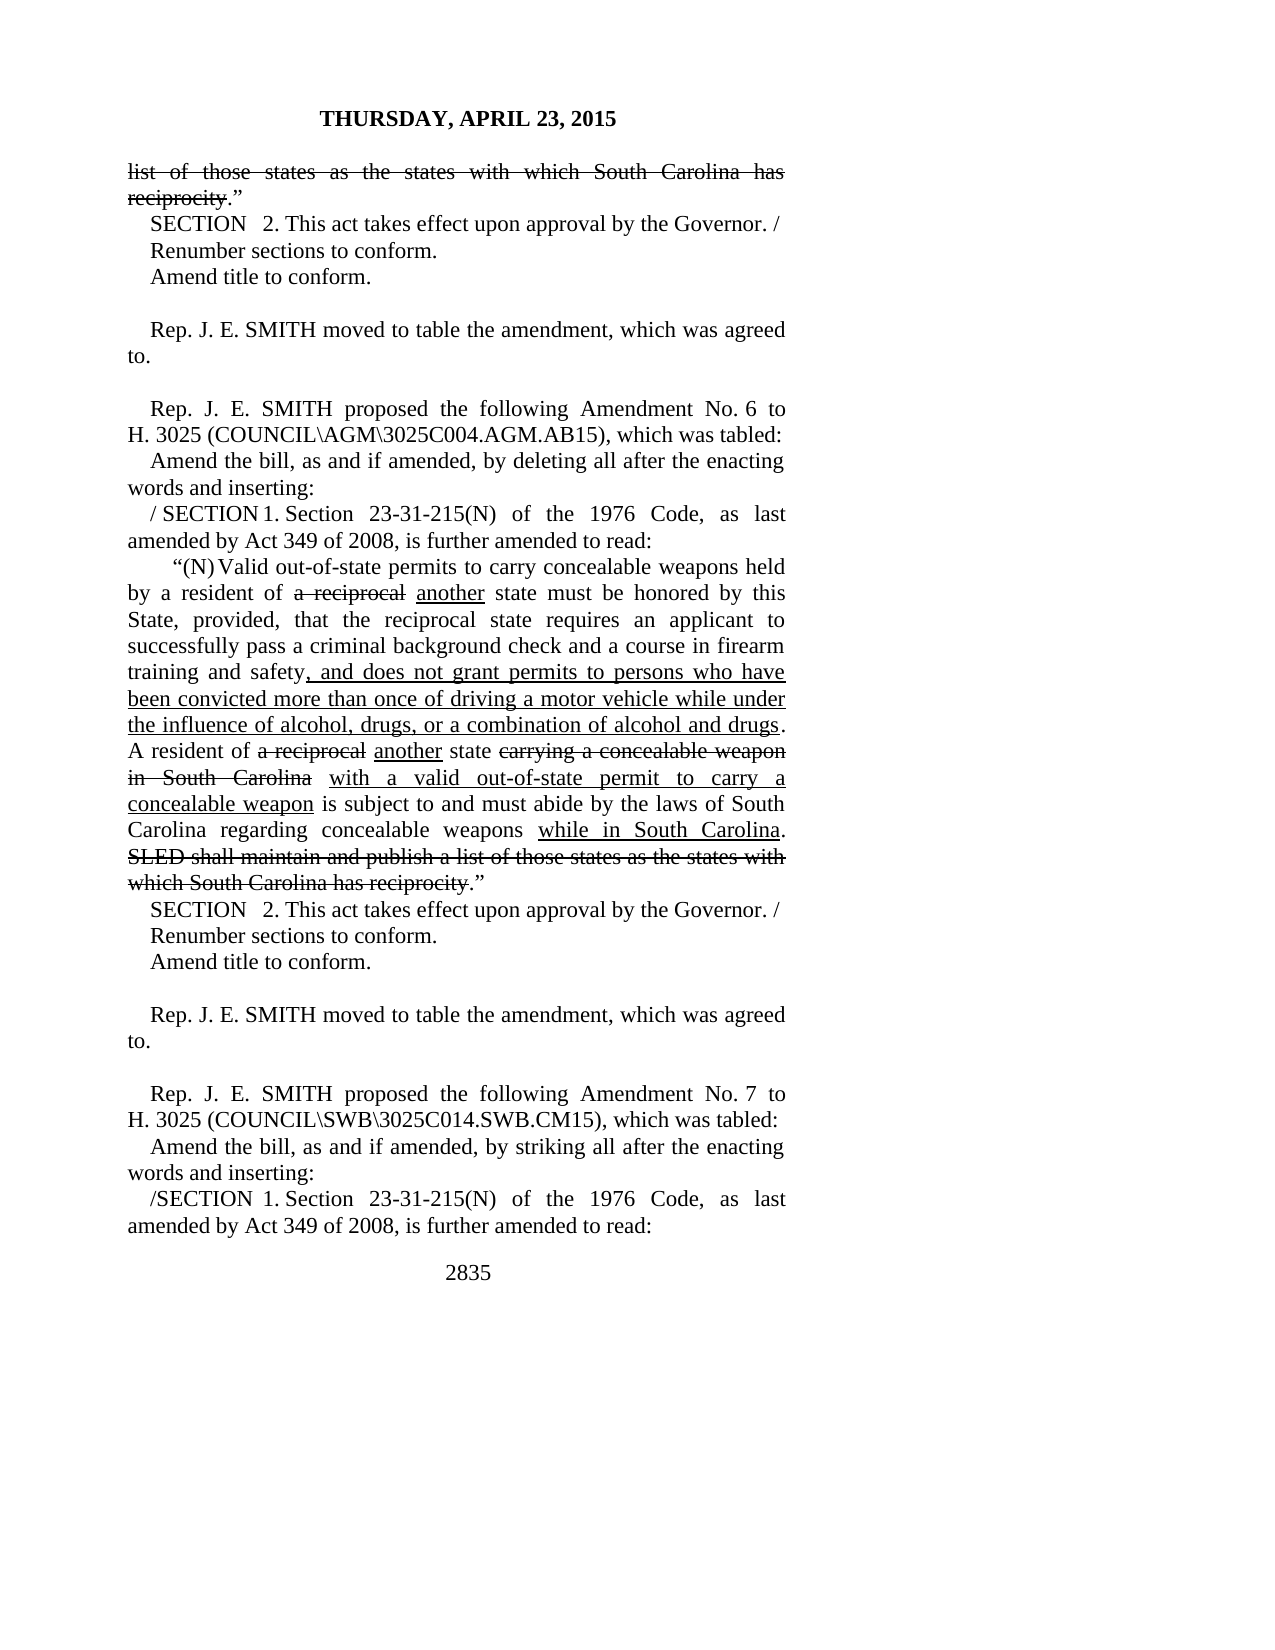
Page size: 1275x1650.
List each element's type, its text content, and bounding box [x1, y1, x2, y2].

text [127, 158, 786, 210]
text Amend the bill, as and if amended, by deleting all after the enacting words and inserting: [127, 448, 786, 500]
text Rep. J. E. SMITH moved to table the amendment, which was agreed to. [127, 1001, 786, 1054]
text Rep. J. E. SMITH moved to table the amendment, which was agreed to. [127, 316, 786, 368]
text Renumber sections to conform. [127, 237, 786, 263]
text Amend title to conform. [127, 263, 786, 289]
text Rep. J. E. SMITH proposed the following Amendment No. 7 to H. 3025 (COUNCIL\SWB\3025C014.SWB.CM15), which was tabled: [127, 1080, 786, 1133]
text Rep. J. E. SMITH proposed the following Amendment No. 6 to H. 3025 (COUNCIL\AGM\3025C004.AGM.AB15), which was tabled: [127, 395, 786, 448]
text Amend the bill, as and if amended, by striking all after the enacting words and inserting: [127, 1133, 786, 1186]
text “(N) Valid out-of-state permits to carry concealable weapons held by a resident of a reciprocal another state must be honored by this State, provided, that the reciprocal state requires an applicant to successfully pass a criminal background check and a course in firearm training and safety, and does not grant permits to persons who have been convicted more than once of driving a motor vehicle while under the influence of alcohol, drugs, or a combination of alcohol and drugs. A resident of a reciprocal another state carrying a concealable weapon in South Carolina with a valid out-of-state permit to carry a concealable weapon is subject to and must abide by the laws of South Carolina regarding concealable weapons while in South Carolina. SLED shall maintain and publish a list of those states as the states with which South Carolina has reciprocity.” [127, 553, 786, 708]
text /SECTION 1. Section 23-31-215(N) of the 1976 Code, as last amended by Act 349 of 2008, is further amended to read: [127, 1186, 786, 1238]
text Renumber sections to conform. [127, 922, 786, 948]
text Amend title to conform. [127, 948, 786, 975]
text / SECTION 1. Section 23-31-215(N) of the 1976 Code, as last amended by Act 349 of 2008, is further amended to read: [127, 500, 786, 553]
text SECTION 2. This act takes effect upon approval by the Governor. / [127, 210, 786, 237]
text “(N) Valid out-of-state permits to carry concealable weapons held by a resident of a reciprocal another state must be honored by this State, provided, that the reciprocal state requires an applicant to successfully pass a criminal background check and a course in firearm training and safety, and does not grant permits to persons who have been convicted more than once of driving a motor vehicle while under the influence of alcohol, drugs, or a combination of alcohol and drugs. A resident of a reciprocal another state carrying a concealable weapon in South Carolina with a valid out-of-state permit to carry a concealable weapon is subject to and must abide by the laws of South Carolina regarding concealable weapons while in South Carolina. SLED shall maintain and publish a list of those states as the states with which South Carolina has reciprocity.” [127, 709, 786, 857]
text SECTION 2. This act takes effect upon approval by the Governor. / [127, 896, 786, 922]
